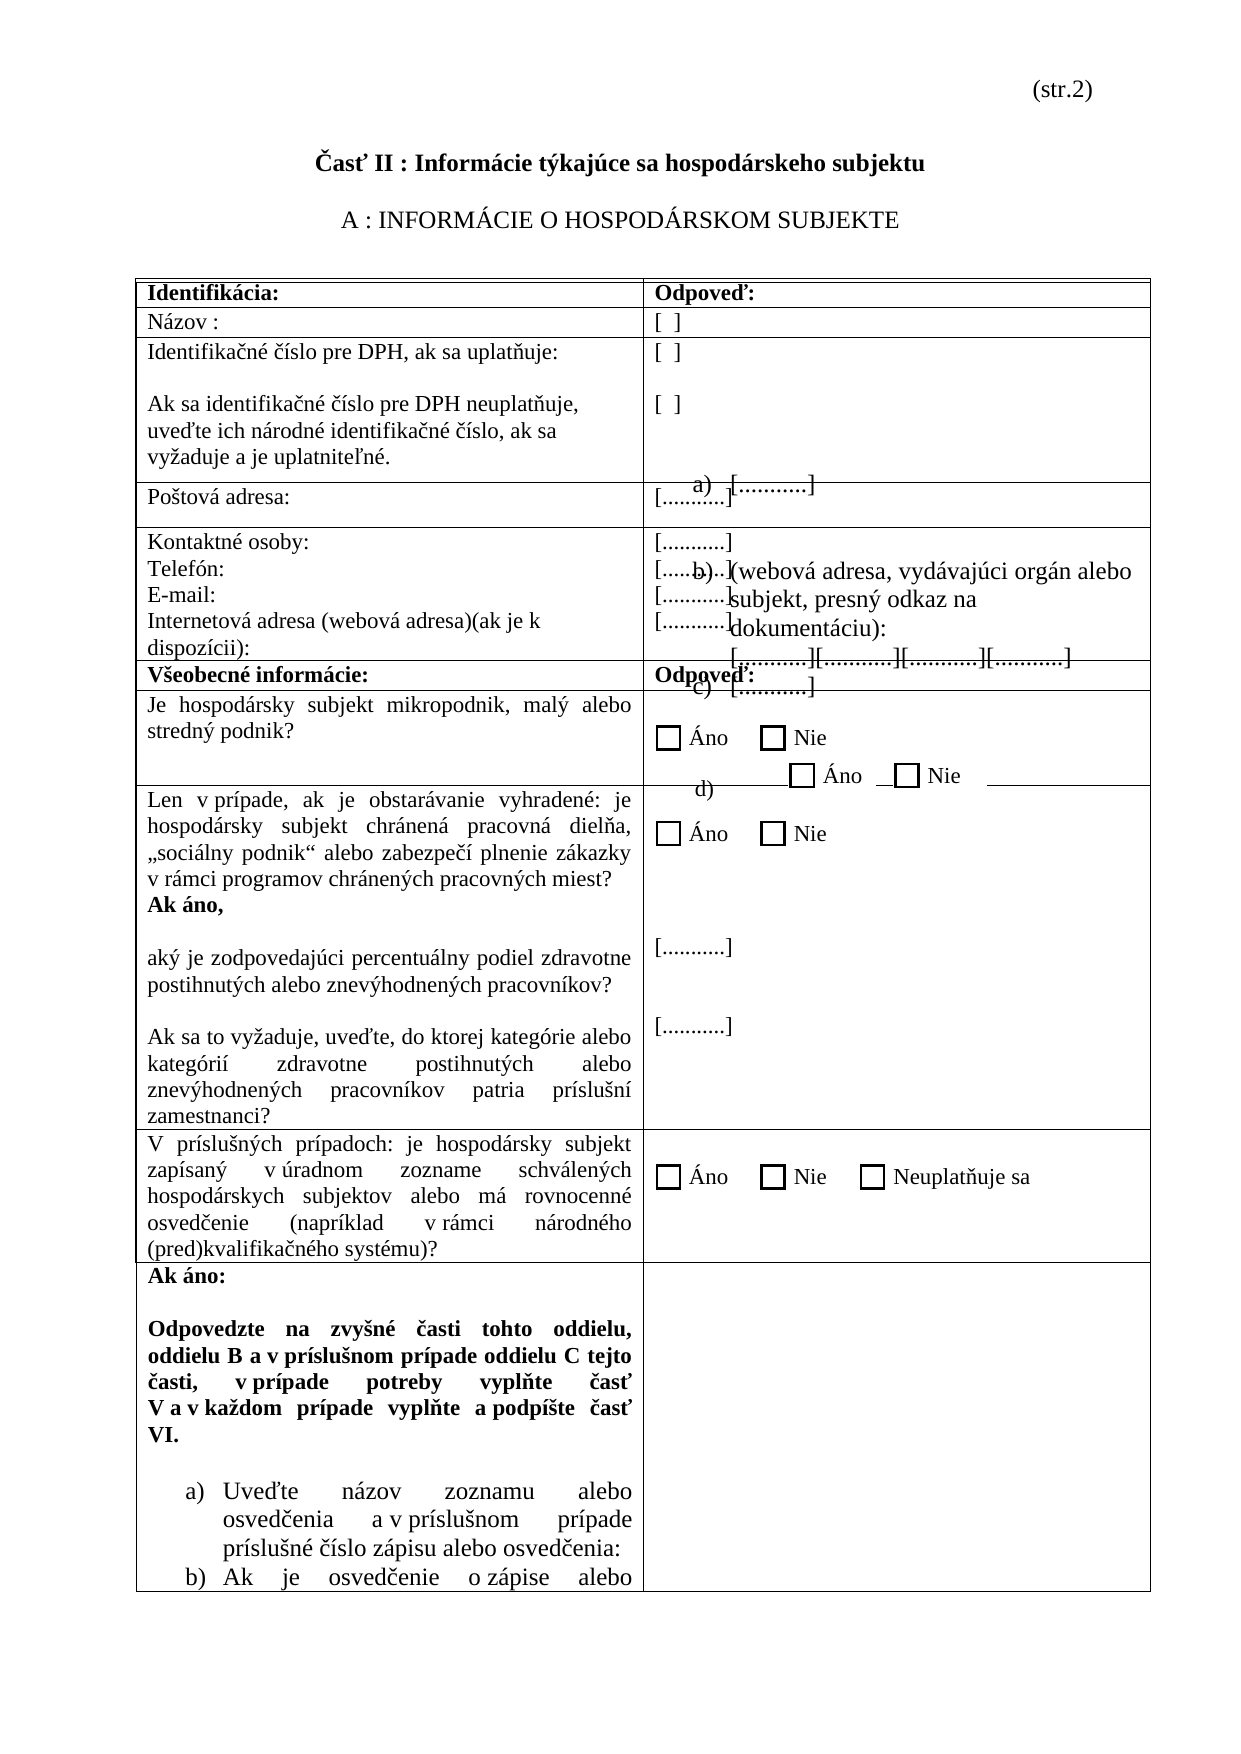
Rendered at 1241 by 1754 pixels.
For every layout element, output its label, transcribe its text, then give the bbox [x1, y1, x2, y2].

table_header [644, 1263, 1150, 1591]
table_cell Len v prípade, ak je obstarávanie vyhradené: je hospodársky subjekt chránená pracovná dielňa, „sociálny podnik“ alebo zabezpečí plnenie zákazky v rámci programov chránených pracovných miest? Ak áno, aký je zodpovedajúci percentuálny podiel zdravotne postihnutých alebo znevýhodnených pracovníkov? Ak sa to vyžaduje, uveďte, do ktorej kategórie alebo kategórií zdravotne postihnutých alebo znevýhodnených pracovníkov patria príslušní zamestnanci? [136, 786, 643, 1129]
table_cell Kontaktné osoby: Telefón: E-mail: Internetová adresa (webová adresa)(ak je k dispozícii): [136, 528, 643, 660]
text A : INFORMÁCIE O HOSPODÁRSKOM SUBJEKTE [148, 205, 1093, 234]
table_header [137, 1263, 643, 1591]
table_cell [...........] [644, 483, 1150, 527]
table_cell Odpoveď: [644, 661, 1150, 689]
text Časť II : Informácie týkajúce sa hospodárskeho subjektu [148, 148, 1093, 176]
table_cell [...........] [...........] [644, 786, 1150, 1129]
table_cell Všeobecné informácie: [136, 661, 643, 689]
table_cell Je hospodársky subjekt mikropodnik, malý alebo stredný podnik? [136, 691, 643, 785]
table_cell Názov : [136, 308, 643, 337]
table_cell [644, 691, 1150, 785]
table_cell [644, 1130, 1150, 1262]
table_cell [ ] [ ] [644, 338, 1150, 482]
table_cell Identifikačné číslo pre DPH, ak sa uplatňuje: Ak sa identifikačné číslo pre DPH neuplatňuje, uveďte ich národné identifikačné číslo, ak sa vyžaduje a je uplatniteľné. [136, 338, 643, 482]
table_header Identifikácia: [136, 279, 643, 307]
table_cell Poštová adresa: [136, 483, 643, 527]
table_cell [...........] [...........] [...........] [...........] [644, 528, 1150, 660]
table_header Odpoveď: [644, 279, 1150, 307]
table_cell V príslušných prípadoch: je hospodársky subjekt zapísaný v úradnom zozname schválených hospodárskych subjektov alebo má rovnocenné osvedčenie (napríklad v rámci národného (pred)kvalifikačného systému)? [136, 1130, 643, 1262]
table_cell [ ] [644, 308, 1150, 337]
